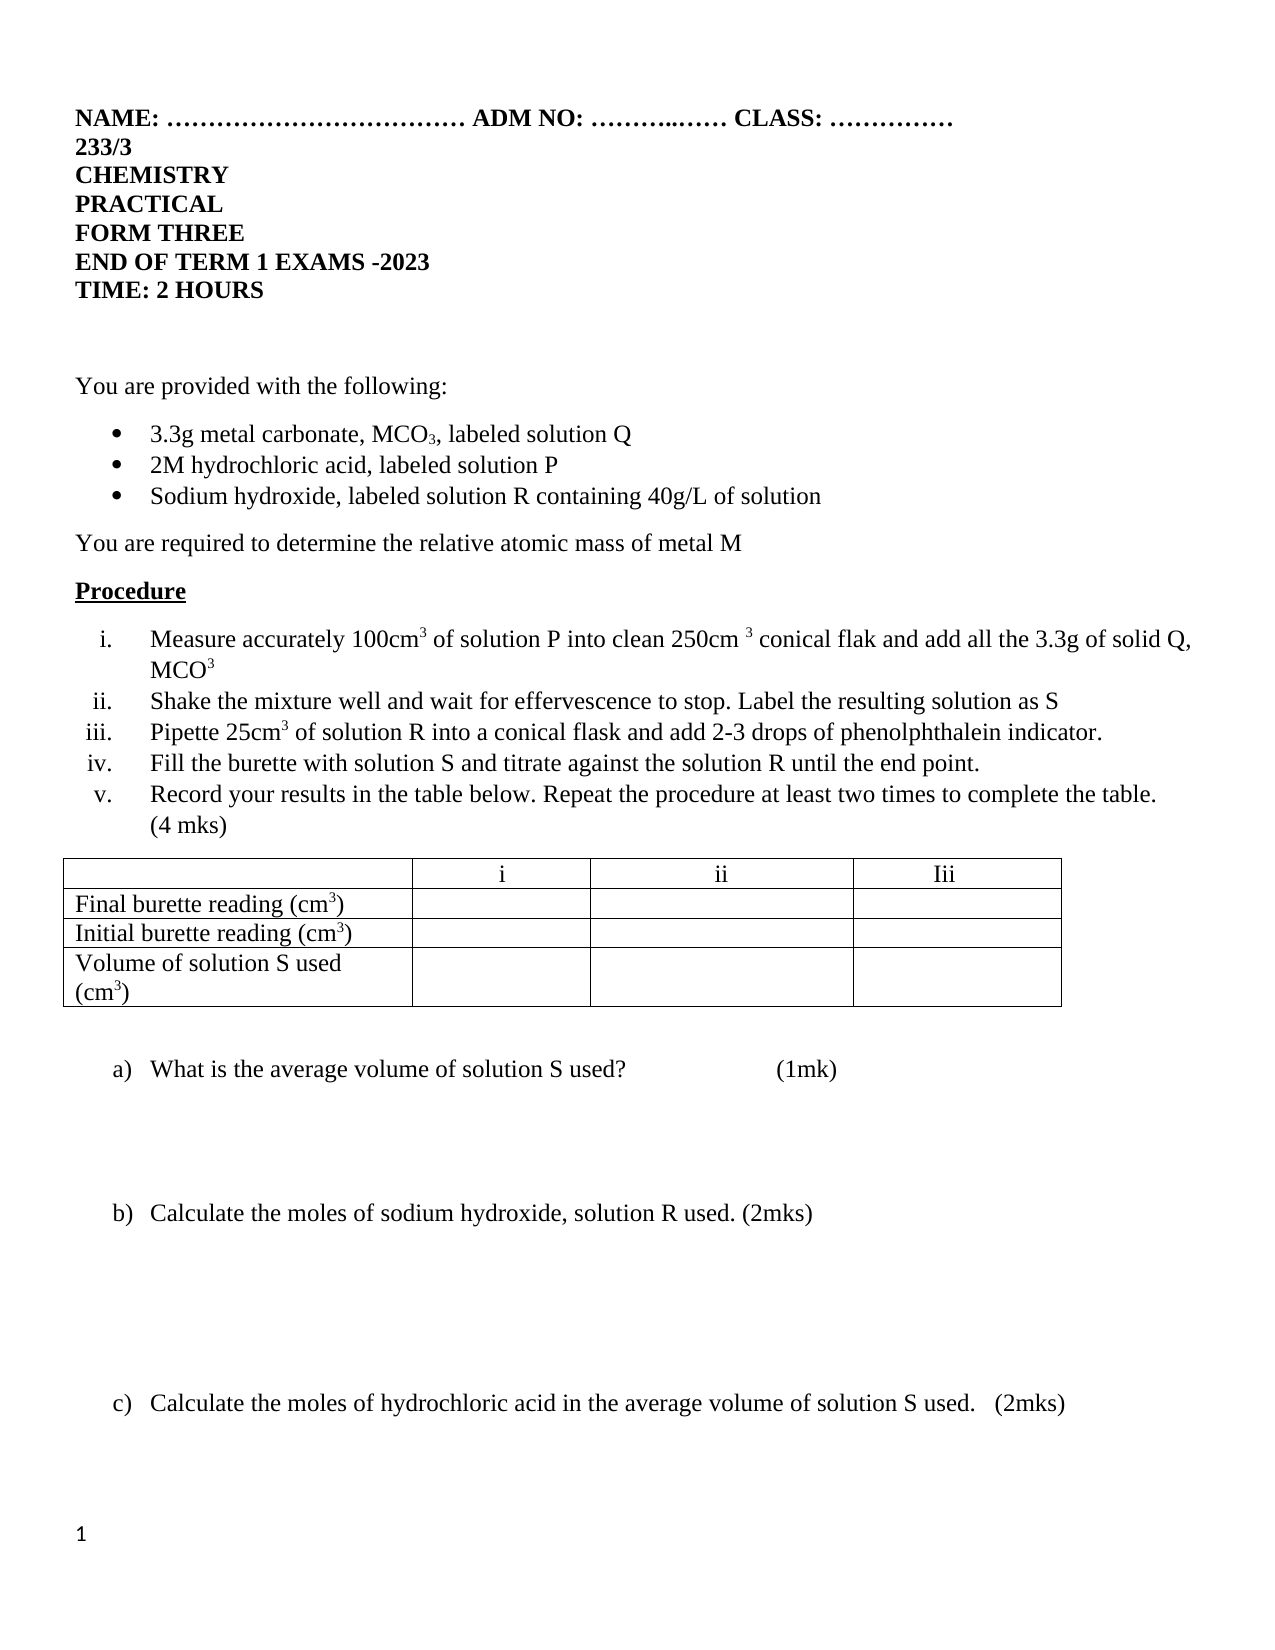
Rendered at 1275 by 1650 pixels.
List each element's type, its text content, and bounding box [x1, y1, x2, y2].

table_cell Final burette reading (cm3) [64, 889, 412, 917]
table_cell [413, 948, 590, 1006]
text TIME: 2 HOURS [75, 276, 1200, 304]
list 2M hydrochloric acid, labeled solution P [112, 450, 1200, 478]
list Record your results in the table below. Repeat the procedure at least two times to complete the table. (4 mks) [112, 779, 1200, 839]
table_cell [591, 889, 853, 917]
table_cell [591, 948, 853, 1006]
list What is the average volume of solution S used? (1mk) [112, 1054, 1200, 1083]
table_cell [591, 919, 853, 947]
list Shake the mixture well and wait for effervescence to stop. Label the resulting solution as S [112, 686, 1200, 715]
list Calculate the moles of hydrochloric acid in the average volume of solution S used. (2mks) [112, 1388, 1200, 1417]
list Measure accurately 100cm3 of solution P into clean 250cm 3 conical flak and add all the 3.3g of solid Q, MCO3 [112, 624, 1200, 684]
table_cell [413, 919, 590, 947]
list Calculate the moles of sodium hydroxide, solution R used. (2mks) [112, 1198, 1200, 1226]
text PRACTICAL [75, 189, 1200, 218]
text END OF TERM 1 EXAMS -2023 [75, 247, 1200, 276]
list Sodium hydroxide, labeled solution R containing 40g/L of solution [112, 481, 1200, 509]
text You are provided with the following: [75, 371, 1200, 400]
table_cell [854, 889, 1061, 917]
list Pipette 25cm3 of solution R into a conical flask and add 2-3 drops of phenolphthalein indicator. [112, 717, 1200, 746]
list 3.3g metal carbonate, MCO3, labeled solution Q [112, 419, 1200, 447]
table_cell [854, 948, 1061, 1006]
table_header ii [591, 859, 853, 888]
table_cell Volume of solution S used (cm3) [64, 948, 412, 1006]
text CHEMISTRY [75, 161, 1200, 189]
table_header [64, 859, 412, 888]
table_cell [413, 889, 590, 917]
text Procedure [75, 576, 1200, 605]
text NAME: ……………………………… ADM NO: ………..…… CLASS: …………… [75, 103, 1200, 132]
table_cell Initial burette reading (cm3) [64, 919, 412, 947]
text 233/3 [75, 132, 1200, 161]
text You are required to determine the relative atomic mass of metal M [75, 528, 1200, 557]
table_header Iii [854, 859, 1061, 888]
text FORM THREE [75, 218, 1200, 247]
list Fill the burette with solution S and titrate against the solution R until the end point. [112, 748, 1200, 777]
table_cell [854, 919, 1061, 947]
table_header i [413, 859, 590, 888]
